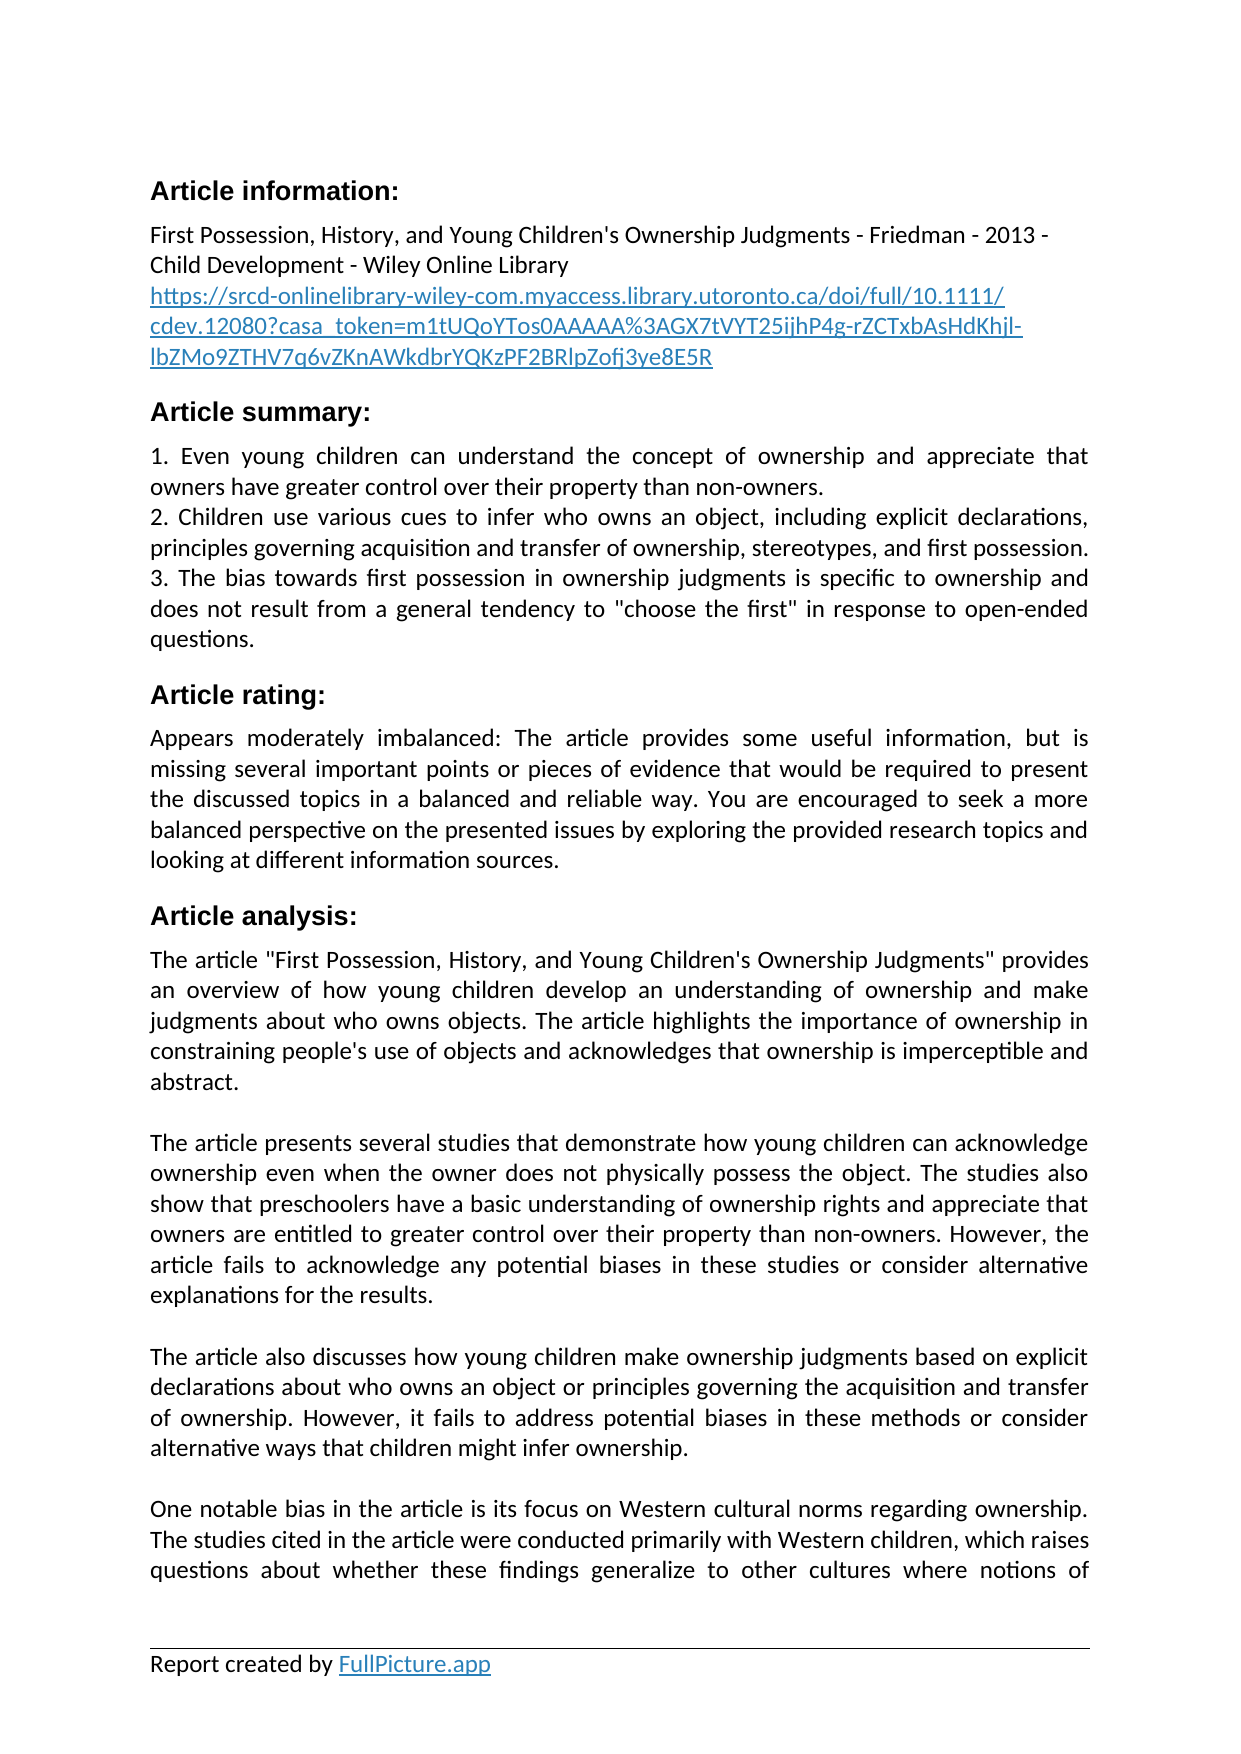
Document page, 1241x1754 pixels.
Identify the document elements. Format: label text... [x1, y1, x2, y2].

text Appears moderately imbalanced: The article provides some useful information, but is missing several important points or pieces of evidence that would be required to present the discussed topics in a balanced and reliable way. You are encouraged to seek a more balanced perspective on the presented issues by exploring the provided research topics and looking at different information sources. [150, 722, 1090, 875]
text The article also discusses how young children make ownership judgments based on explicit declarations about who owns an object or principles governing the acquisition and transfer of ownership. However, it fails to address potential biases in these methods or consider alternative ways that children might infer ownership. [150, 1341, 1090, 1463]
subtitle Article information: [150, 175, 1090, 206]
text 1. Even young children can understand the concept of ownership and appreciate that owners have greater control over their property than non-owners. [150, 440, 1090, 501]
text First Possession, History, and Young Children's Ownership Judgments - Friedman - 2013 - Child Development - Wiley Online Libraryhttps://srcd-onlinelibrary-wiley-com.myaccess.library.utoronto.ca/doi/full/10.1111/cdev.12080?casa_token=m1tUQoYTos0AAAAA%3AGX7tVYT25ijhP4g-rZCTxbAsHdKhjl-lbZMo9ZTHV7q6vZKnAWkdbrYQKzPF2BRlpZofj3ye8E5R [150, 219, 1090, 371]
text The article "First Possession, History, and Young Children's Ownership Judgments" provides an overview of how young children develop an understanding of ownership and make judgments about who owns objects. The article highlights the importance of ownership in constraining people's use of objects and acknowledges that ownership is imperceptible and abstract. [150, 944, 1090, 1096]
subtitle Article analysis: [150, 900, 1090, 931]
text The article presents several studies that demonstrate how young children can acknowledge ownership even when the owner does not physically possess the object. The studies also show that preschoolers have a basic understanding of ownership rights and appreciate that owners are entitled to greater control over their property than non-owners. However, the article fails to acknowledge any potential biases in these studies or consider alternative explanations for the results. [150, 1127, 1090, 1310]
subtitle Article summary: [150, 396, 1090, 428]
text 2. Children use various cues to infer who owns an object, including explicit declarations, principles governing acquisition and transfer of ownership, stereotypes, and first possession. [150, 501, 1090, 562]
subtitle Article rating: [150, 679, 1090, 710]
text 3. The bias towards first possession in ownership judgments is specific to ownership and does not result from a general tendency to "choose the first" in response to open-ended questions. [150, 562, 1090, 654]
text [150, 1493, 1090, 1585]
